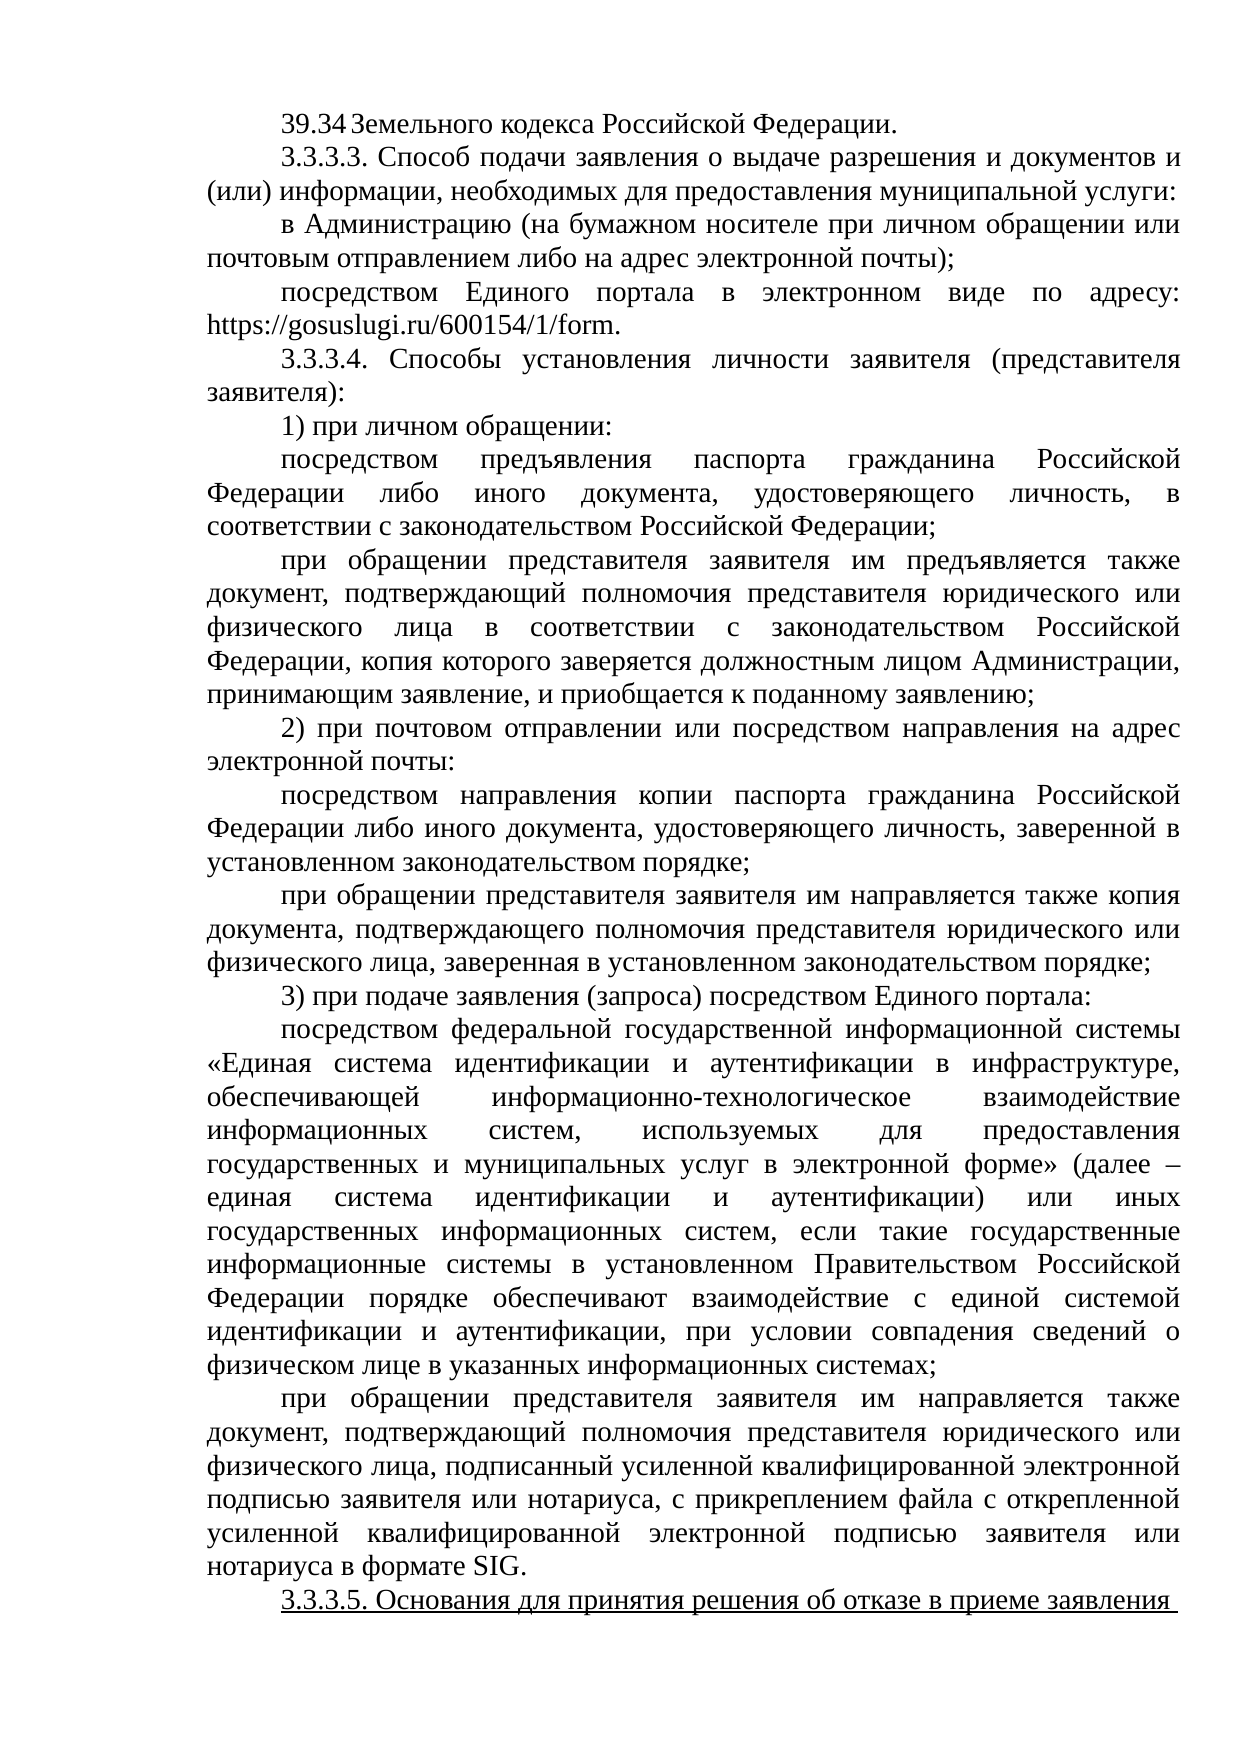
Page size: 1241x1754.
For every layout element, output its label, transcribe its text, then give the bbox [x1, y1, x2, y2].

text посредством направления копии паспорта гражданина Российской Федерации либо иного документа, удостоверяющего личность, заверенной в установленном законодательством порядке; [207, 777, 1181, 877]
text при обращении представителя заявителя им предъявляется также документ, подтверждающий полномочия представителя юридического или физического лица в соответствии с законодательством Российской Федерации, копия которого заверяется должностным лицом Администрации, принимающим заявление, и приобщается к поданному заявлению; [207, 542, 1181, 710]
text 3.3.3.3. Способ подачи заявления о выдаче разрешения и документов и (или) информации, необходимых для предоставления муниципальной услуги: [207, 139, 1181, 207]
text посредством предъявления паспорта гражданина Российской Федерации либо иного документа, удостоверяющего личность, в соответствии с законодательством Российской Федерации; [207, 441, 1181, 542]
text 2) при почтовом отправлении или посредством направления на адрес электронной почты: [207, 710, 1181, 777]
text посредством Единого портала в электронном виде по адресу: https://gosuslugi.ru/600154/1/form. [207, 274, 1181, 341]
text 1) при личном обращении: [207, 408, 1181, 441]
text посредством федеральной государственной информационной системы «Единая система идентификации и аутентификации в инфраструктуре, обеспечивающей информационно-технологическое взаимодействие информационных систем, используемых для предоставления государственных и муниципальных услуг в электронной форме» (далее – единая система идентификации и аутентификации) или иных государственных информационных систем, если такие государственные информационные системы в установленном Правительством Российской Федерации порядке обеспечивают взаимодействие с единой системой идентификации и аутентификации, при условии совпадения сведений о физическом лице в указанных информационных системах; [207, 1012, 1181, 1381]
text при обращении представителя заявителя им направляется также копия документа, подтверждающего полномочия представителя юридического или физического лица, заверенная в установленном законодательством порядке; [207, 877, 1181, 978]
text 3) при подаче заявления (запроса) посредством Единого портала: [207, 978, 1181, 1012]
text 3.3.3.4. Способы установления личности заявителя (представителя заявителя): [207, 341, 1181, 408]
text при обращении представителя заявителя им направляется также документ, подтверждающий полномочия представителя юридического или физического лица, подписанный усиленной квалифицированной электронной подписью заявителя или нотариуса, с прикреплением файла с открепленной усиленной квалифицированной электронной подписью заявителя или нотариуса в формате SIG. [207, 1381, 1181, 1582]
text 39.34 Земельного кодекса Российской Федерации. [207, 106, 1181, 139]
text в Администрацию (на бумажном носителе при личном обращении или почтовым отправлением либо на адрес электронной почты); [207, 207, 1181, 274]
text 3.3.3.5. Основания для принятия решения об отказе в приеме заявления [207, 1582, 1181, 1615]
